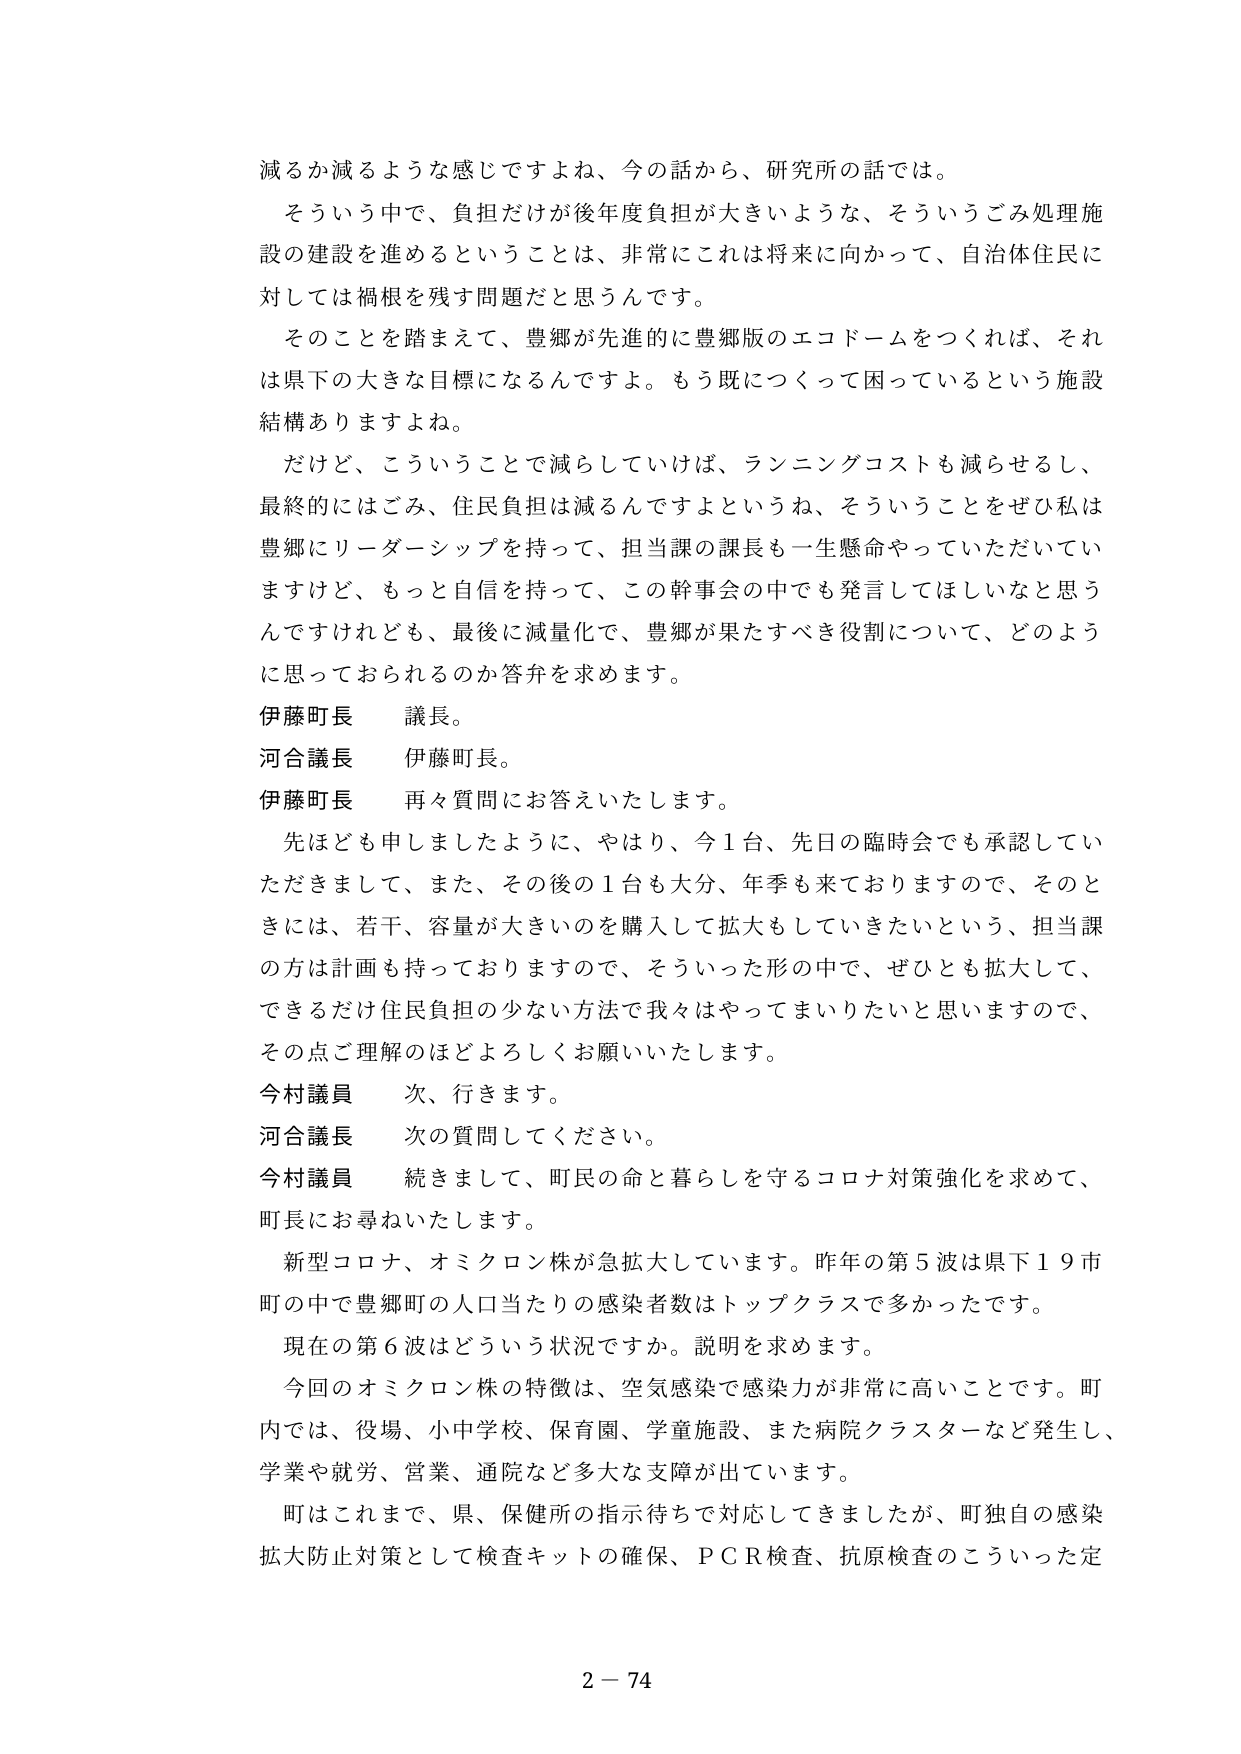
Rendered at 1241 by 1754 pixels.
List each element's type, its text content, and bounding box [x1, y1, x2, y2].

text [259, 148, 1105, 191]
text 今回のオミクロン株の特徴は、空気感染で感染力が非常に高いことです。町内では、役場、小中学校、保育園、学童施設、また病院クラスターなど発生し、学業や就労、営業、通院など多大な支障が出ています。 [259, 1366, 1105, 1492]
text 河合議長 伊藤町長。 [138, 736, 1105, 778]
text 河合議長 次の質問してください。 [138, 1114, 1105, 1156]
text 先ほども申しましたように、やはり、今１台、先日の臨時会でも承認していただきまして、また、その後の１台も大分、年季も来ておりますので、そのときには、若干、容量が大きいのを購入して拡大もしていきたいという、担当課の方は計画も持っておりますので、そういった形の中で、ぜひとも拡大して、できるだけ住民負担の少ない方法で我々はやってまいりたいと思いますので、その点ご理解のほどよろしくお願いいたします。 [259, 820, 1105, 1072]
text だけど、こういうことで減らしていけば、ランニングコストも減らせるし、最終的にはごみ、住民負担は減るんですよというね、そういうことをぜひ私は豊郷にリーダーシップを持って、担当課の課長も一生懸命やっていただいていますけど、もっと自信を持って、この幹事会の中でも発言してほしいなと思うんですけれども、最後に減量化で、豊郷が果たすべき役割について、どのように思っておられるのか答弁を求めます。 [259, 442, 1105, 694]
text 新型コロナ、オミクロン株が急拡大しています。昨年の第５波は県下１９市町の中で豊郷町の人口当たりの感染者数はトップクラスで多かったです。 [259, 1240, 1105, 1324]
text 伊藤町長 議長。 [138, 694, 1105, 736]
text 今村議員 続きまして、町民の命と暮らしを守るコロナ対策強化を求めて、町長にお尋ねいたします。 [138, 1156, 1105, 1240]
text 今村議員 次、行きます。 [138, 1072, 1105, 1114]
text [259, 1492, 1105, 1576]
text そういう中で、負担だけが後年度負担が大きいような、そういうごみ処理施設の建設を進めるということは、非常にこれは将来に向かって、自治体住民に対しては禍根を残す問題だと思うんです。 [259, 191, 1105, 316]
text 伊藤町長 再々質問にお答えいたします。 [138, 778, 1105, 820]
text そのことを踏まえて、豊郷が先進的に豊郷版のエコドームをつくれば、それは県下の大きな目標になるんですよ。もう既につくって困っているという施設結構ありますよね。 [259, 316, 1105, 442]
text 現在の第６波はどういう状況ですか。説明を求めます。 [259, 1324, 1105, 1366]
